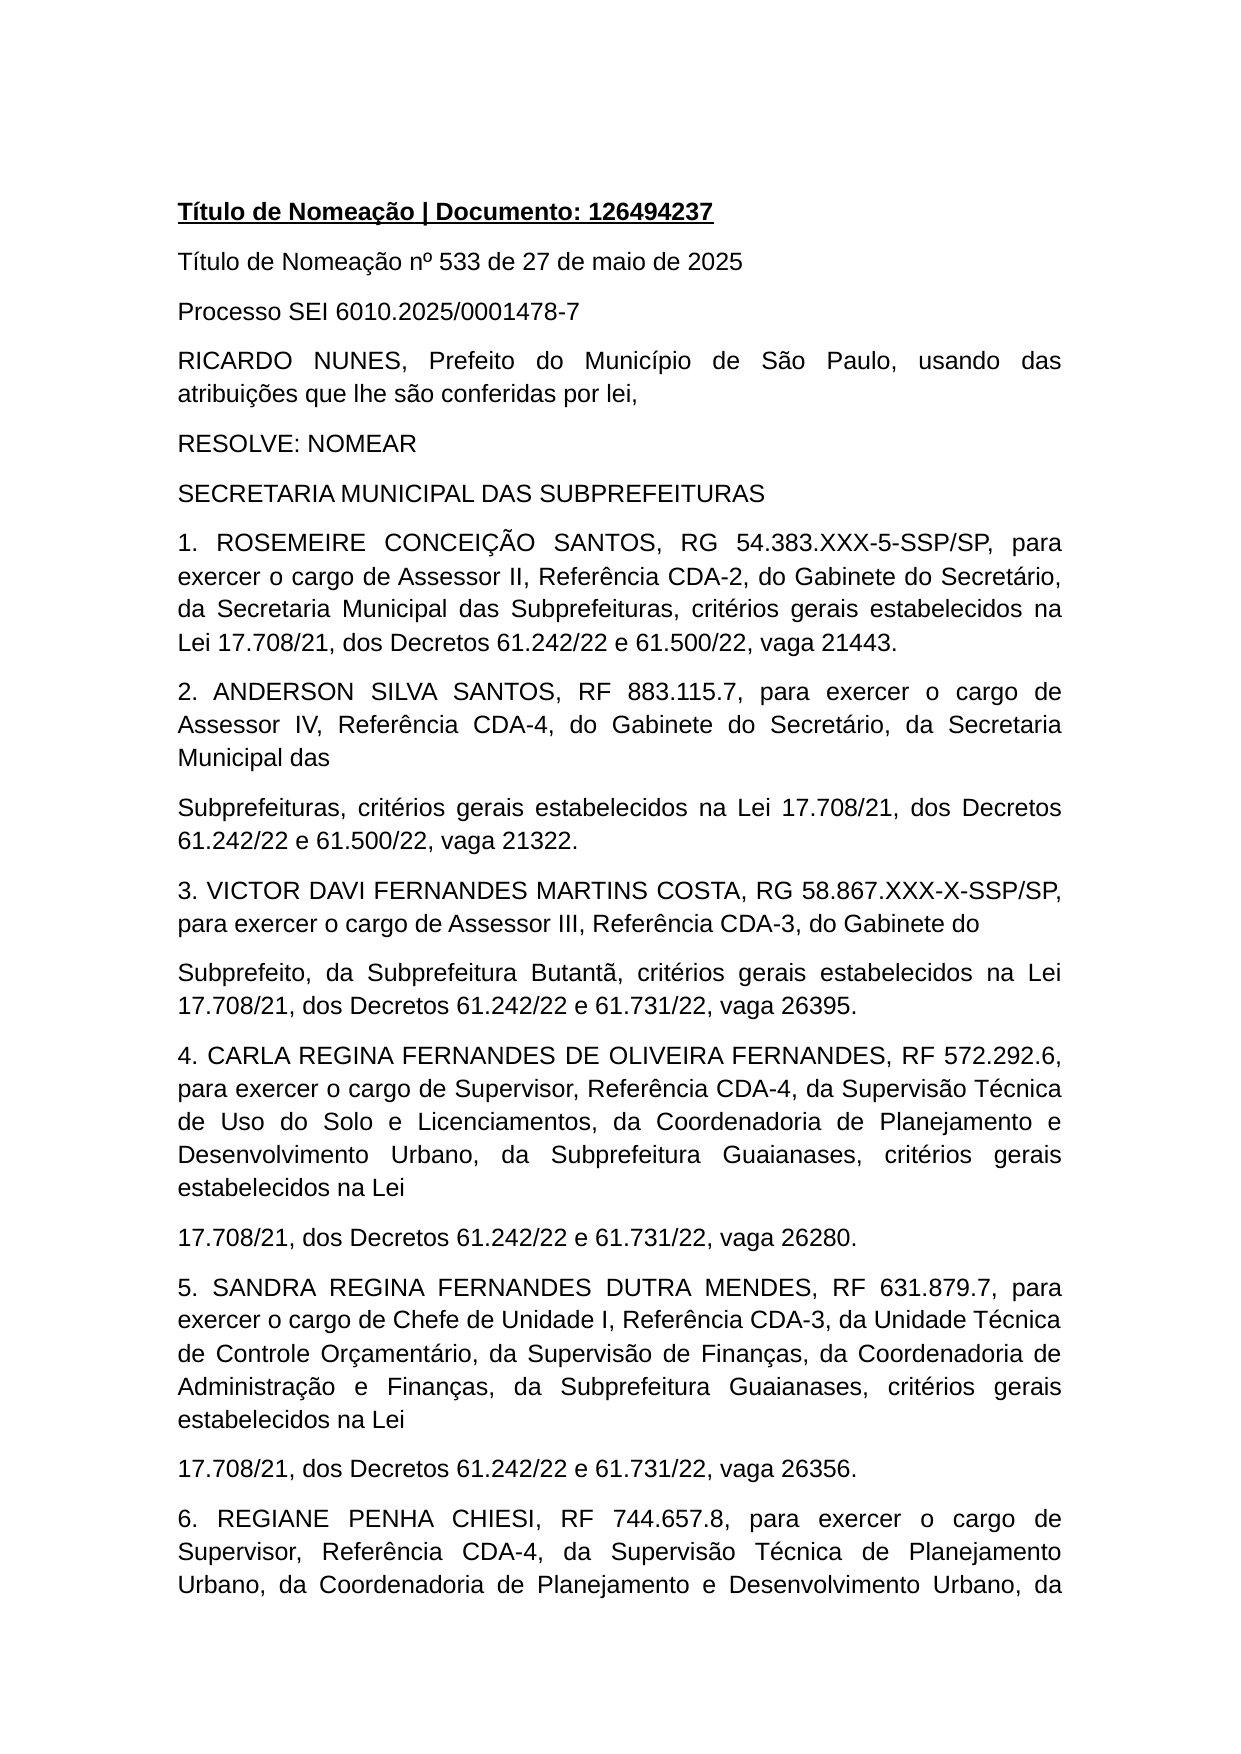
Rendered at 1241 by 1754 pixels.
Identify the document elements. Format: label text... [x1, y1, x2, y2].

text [177, 1504, 1063, 1599]
text SECRETARIA MUNICIPAL DAS SUBPREFEITURAS [177, 479, 1063, 507]
text 1. ROSEMEIRE CONCEIÇÃO SANTOS, RG 54.383.XXX-5-SSP/SP, para exercer o cargo de Assessor II, Referência CDA-2, do Gabinete do Secretário, da Secretaria Municipal das Subprefeituras, critérios gerais estabelecidos na Lei 17.708/21, dos Decretos 61.242/22 e 61.500/22, vaga 21443. [177, 528, 1063, 656]
text RICARDO NUNES, Prefeito do Município de São Paulo, usando das atribuições que lhe são conferidas por lei, [177, 346, 1063, 408]
text Subprefeito, da Subprefeitura Butantã, critérios gerais estabelecidos na Lei 17.708/21, dos Decretos 61.242/22 e 61.731/22, vaga 26395. [177, 958, 1063, 1020]
text 17.708/21, dos Decretos 61.242/22 e 61.731/22, vaga 26280. [177, 1223, 1063, 1252]
text 5. SANDRA REGINA FERNANDES DUTRA MENDES, RF 631.879.7, para exercer o cargo de Chefe de Unidade I, Referência CDA-3, da Unidade Técnica de Controle Orçamentário, da Supervisão de Finanças, da Coordenadoria de Administração e Finanças, da Subprefeitura Guaianases, critérios gerais estabelecidos na Lei [177, 1272, 1063, 1433]
text RESOLVE: NOMEAR [177, 429, 1063, 458]
text 17.708/21, dos Decretos 61.242/22 e 61.731/22, vaga 26356. [177, 1454, 1063, 1483]
text 2. ANDERSON SILVA SANTOS, RF 883.115.7, para exercer o cargo de Assessor IV, Referência CDA-4, do Gabinete do Secretário, da Secretaria Municipal das [177, 677, 1063, 772]
text 3. VICTOR DAVI FERNANDES MARTINS COSTA, RG 58.867.XXX-X-SSP/SP, para exercer o cargo de Assessor III, Referência CDA-3, do Gabinete do [177, 876, 1063, 937]
text Título de Nomeação | Documento: 126494237 [177, 197, 1063, 226]
text 4. CARLA REGINA FERNANDES DE OLIVEIRA FERNANDES, RF 572.292.6, para exercer o cargo de Supervisor, Referência CDA-4, da Supervisão Técnica de Uso do Solo e Licenciamentos, da Coordenadoria de Planejamento e Desenvolvimento Urbano, da Subprefeitura Guaianases, critérios gerais estabelecidos na Lei [177, 1041, 1063, 1202]
text Subprefeituras, critérios gerais estabelecidos na Lei 17.708/21, dos Decretos 61.242/22 e 61.500/22, vaga 21322. [177, 793, 1063, 855]
text Processo SEI 6010.2025/0001478-7 [177, 297, 1063, 325]
text Título de Nomeação nº 533 de 27 de maio de 2025 [177, 247, 1063, 276]
